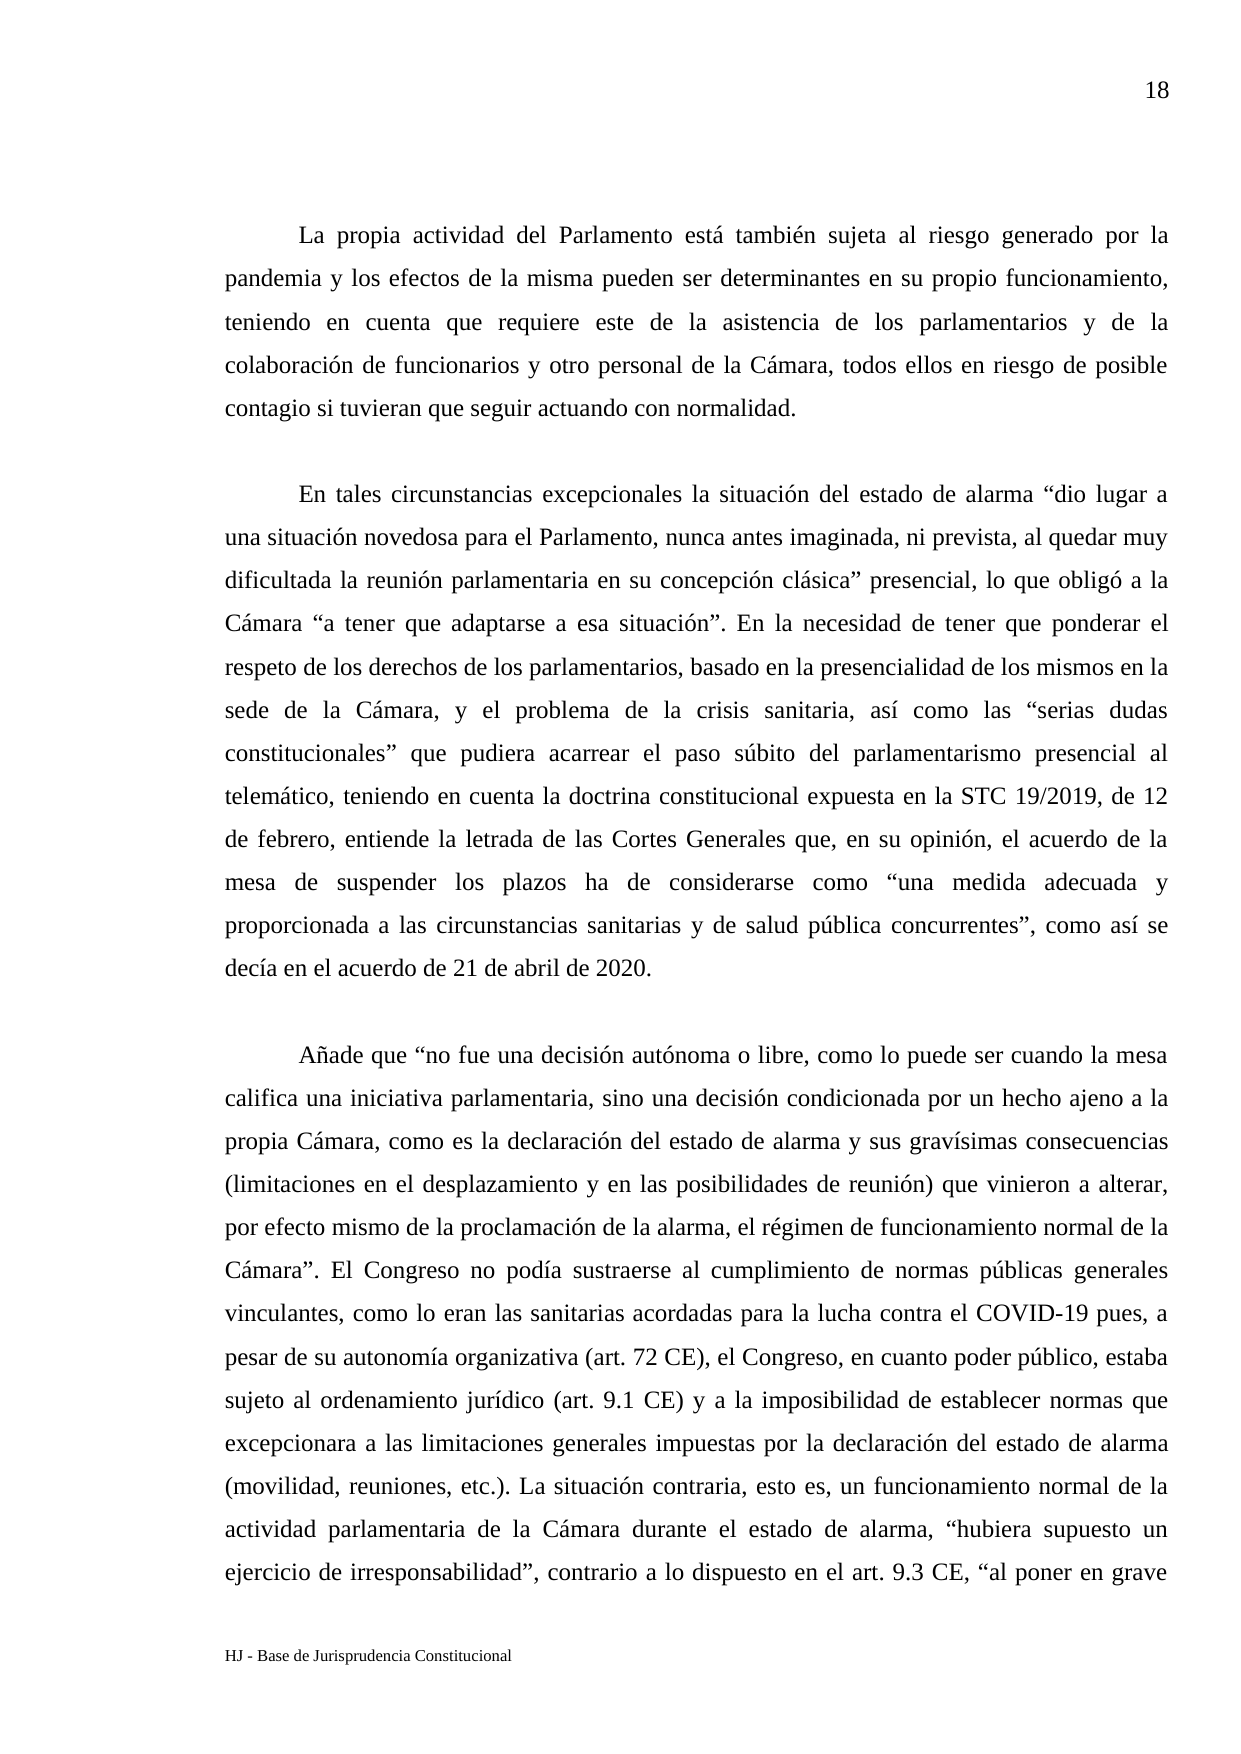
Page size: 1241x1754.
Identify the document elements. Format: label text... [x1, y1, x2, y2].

text La propia actividad del Parlamento está también sujeta al riesgo generado por la pandemia y los efectos de la misma pueden ser determinantes en su propio funcionamiento, teniendo en cuenta que requiere este de la asistencia de los parlamentarios y de la colaboración de funcionarios y otro personal de la Cámara, todos ellos en riesgo de posible contagio si tuvieran que seguir actuando con normalidad. [224, 220, 1169, 422]
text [224, 1040, 1169, 1586]
text En tales circunstancias excepcionales la situación del estado de alarma “dio lugar a una situación novedosa para el Parlamento, nunca antes imaginada, ni prevista, al quedar muy dificultada la reunión parlamentaria en su concepción clásica” presencial, lo que obligó a la Cámara “a tener que adaptarse a esa situación”. En la necesidad de tener que ponderar el respeto de los derechos de los parlamentarios, basado en la presencialidad de los mismos en la sede de la Cámara, y el problema de la crisis sanitaria, así como las “serias dudas constitucionales” que pudiera acarrear el paso súbito del parlamentarismo presencial al telemático, teniendo en cuenta la doctrina constitucional expuesta en la STC 19/2019, de 12 de febrero, entiende la letrada de las Cortes Generales que, en su opinión, el acuerdo de la mesa de suspender los plazos ha de considerarse como “una medida adecuada y proporcionada a las circunstancias sanitarias y de salud pública concurrentes”, como así se decía en el acuerdo de 21 de abril de 2020. [224, 479, 1169, 982]
